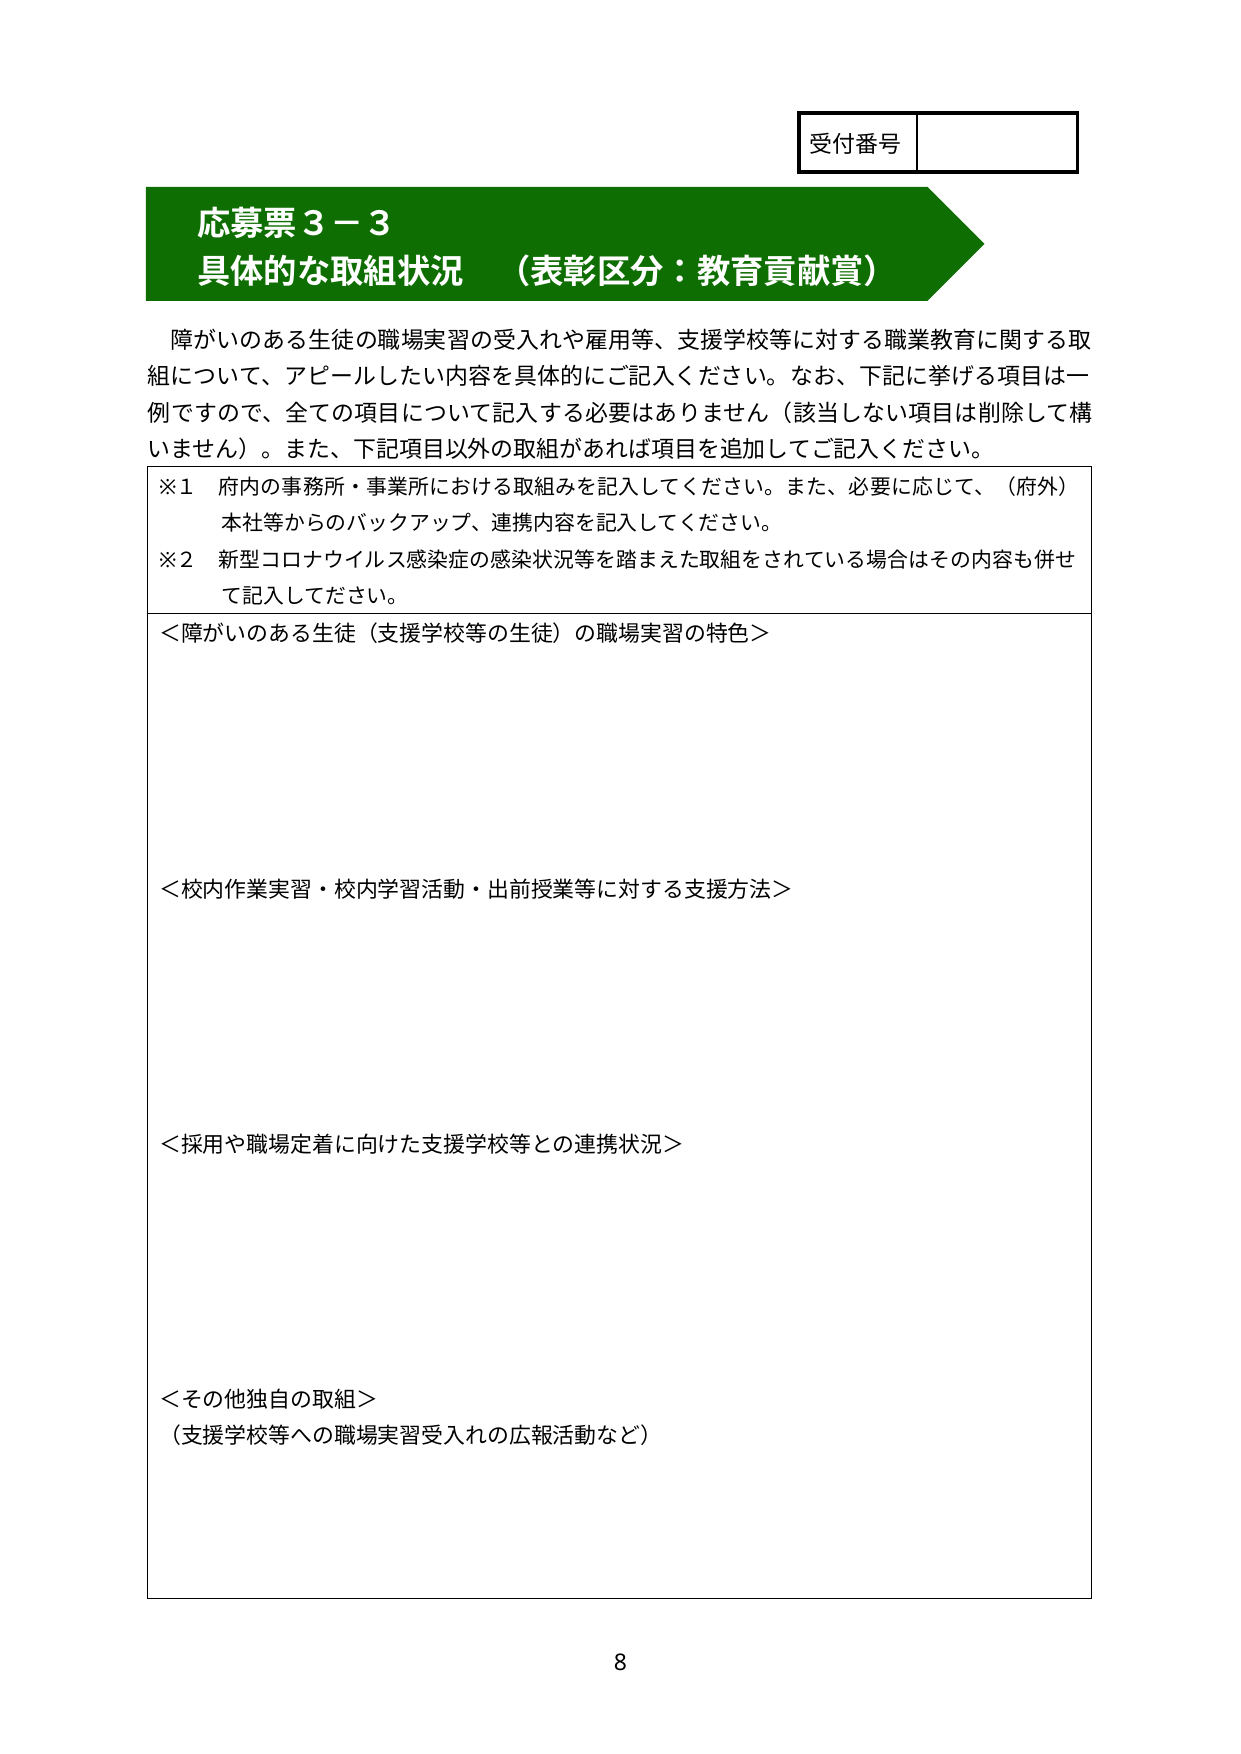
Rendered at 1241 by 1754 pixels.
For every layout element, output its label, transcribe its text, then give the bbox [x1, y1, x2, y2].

text 障がいのある生徒の職場実習の受入れや雇用等、支援学校等に対する職業教育に関する取組について、アピールしたい内容を具体的にご記入ください。なお、下記に挙げる項目は一例ですので、全ての項目について記入する必要はありません（該当しない項目は削除して構いません）。また、下記項目以外の取組があれば項目を追加してご記入ください。 [148, 320, 1092, 466]
table_header ※１ 府内の事務所・事業所における取組みを記入してください。また、必要に応じて、（府外）本社等からのバックアップ、連携内容を記入してください。 ※２ 新型コロナウイルス感染症の感染状況等を踏まえた取組をされている場合はその内容も併せて記入してださい。 [148, 467, 1091, 613]
table_header [918, 115, 1076, 170]
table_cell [148, 614, 1091, 1598]
table_header 受付番号 [801, 115, 916, 170]
